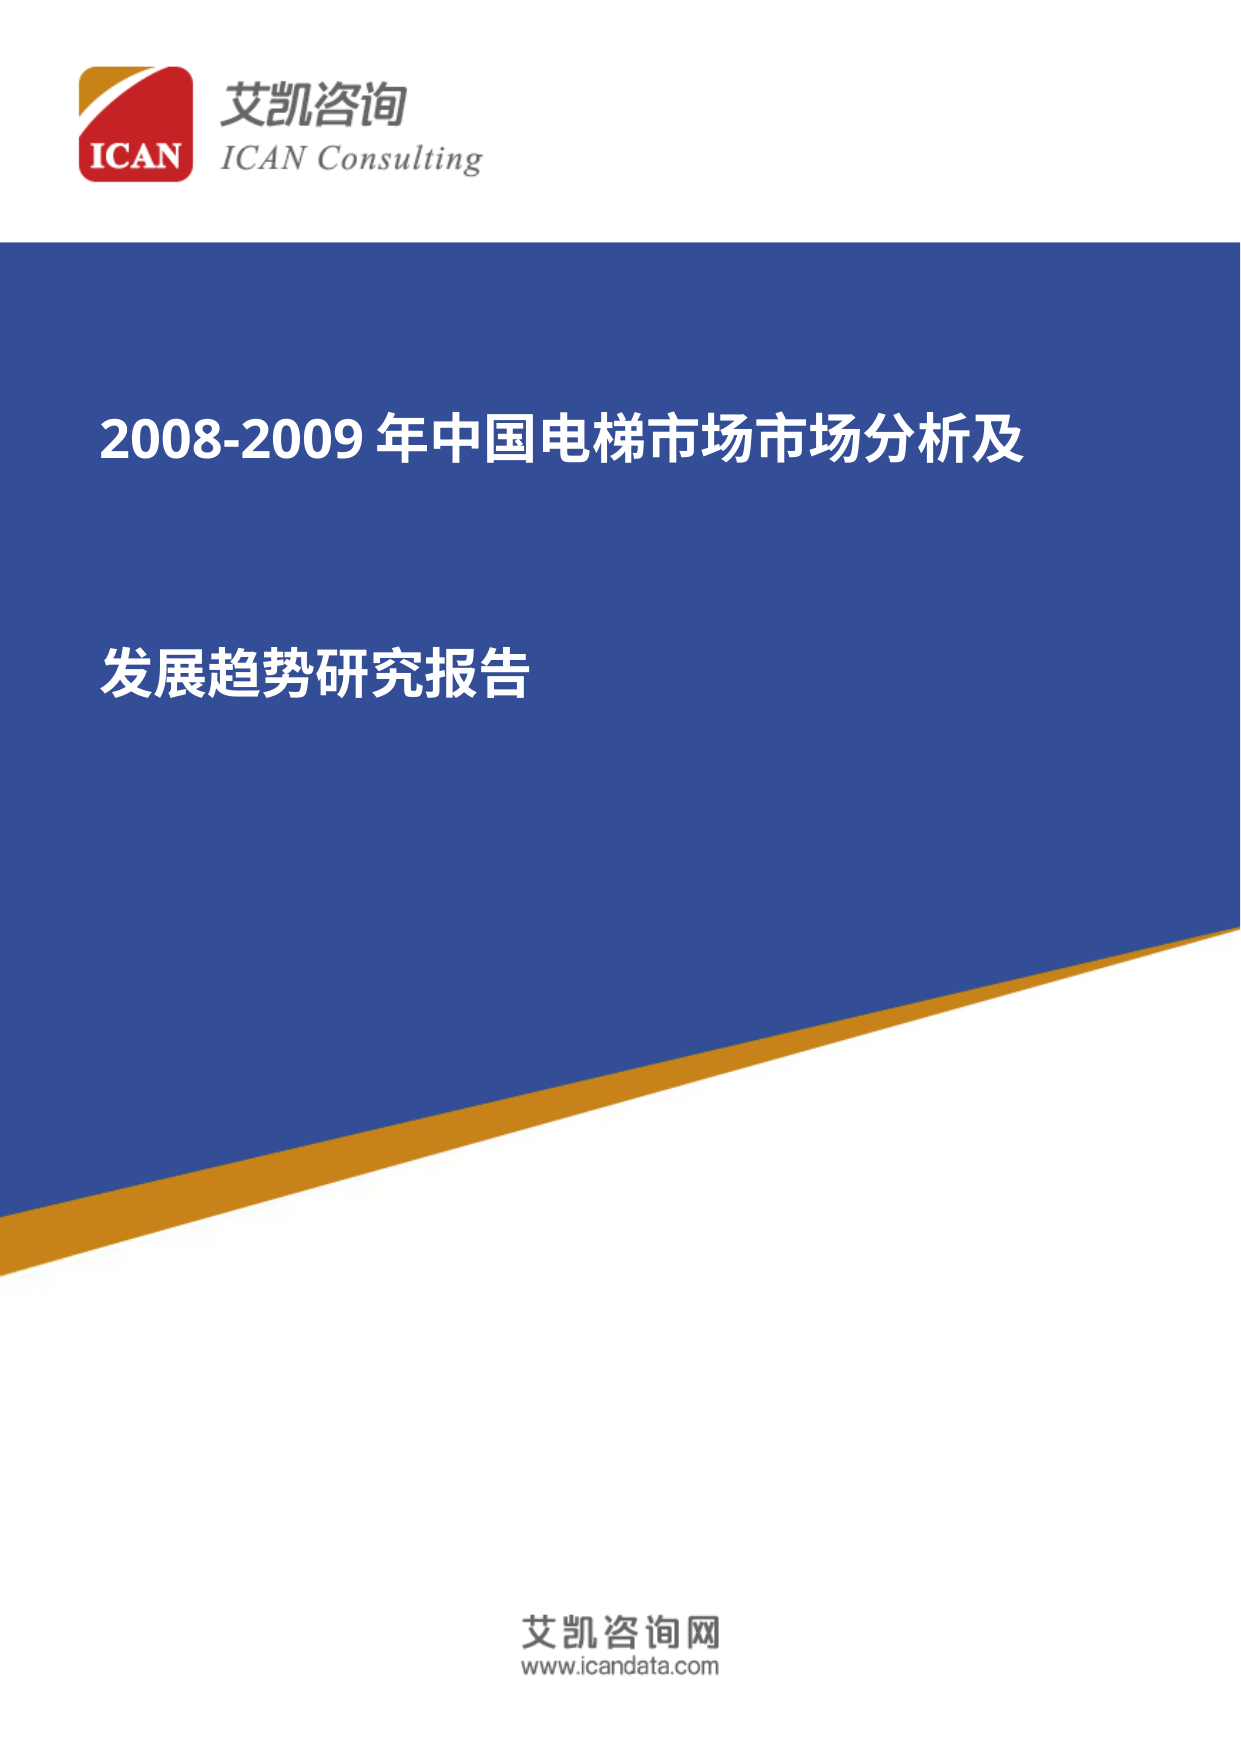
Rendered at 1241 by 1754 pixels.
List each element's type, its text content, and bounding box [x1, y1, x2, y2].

subtitle 2008-2009年中国电梯市场市场分析及发展趋势研究报告 [99, 386, 1053, 718]
picture [0, 5, 1241, 1754]
